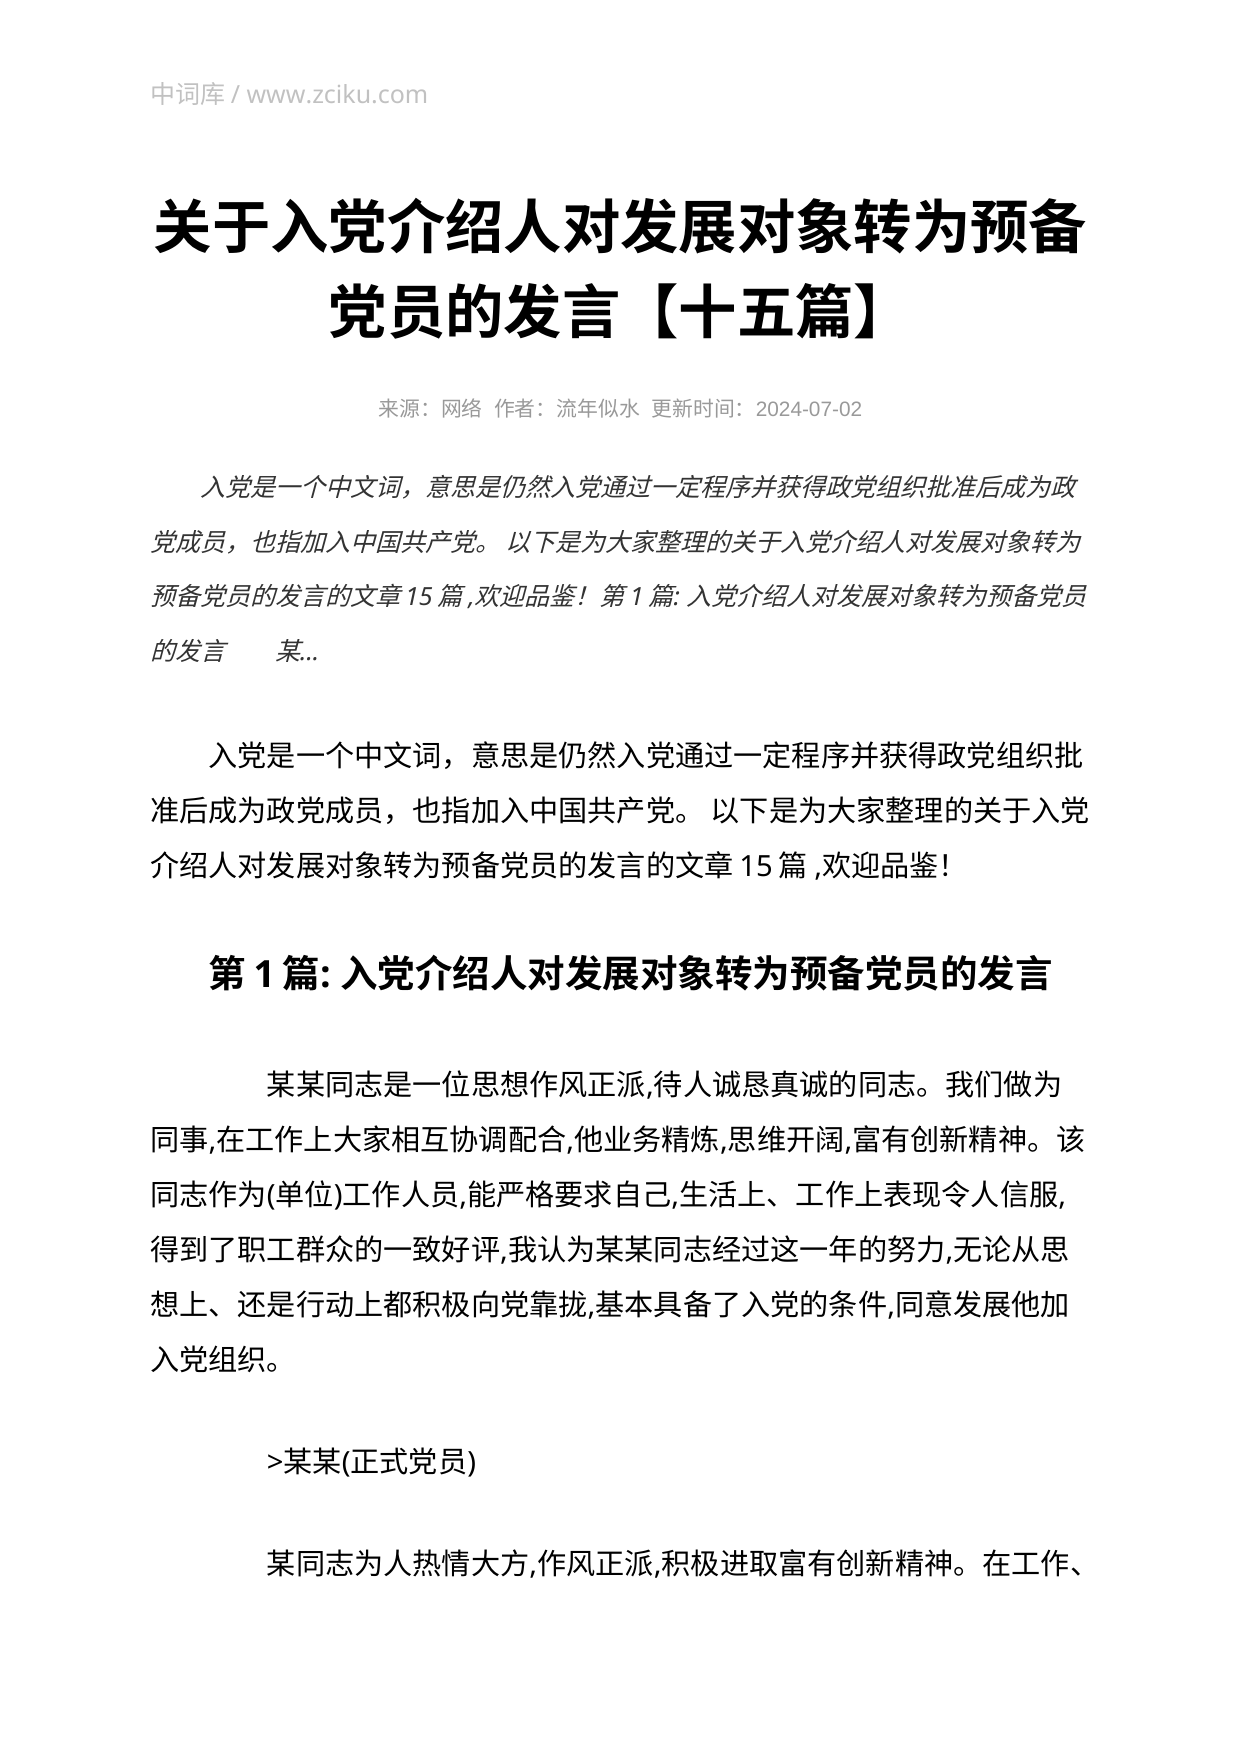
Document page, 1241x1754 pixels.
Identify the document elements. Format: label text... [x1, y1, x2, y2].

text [150, 1540, 1090, 1583]
text 某某同志是一位思想作风正派,待人诚恳真诚的同志。我们做为同事,在工作上大家相互协调配合,他业务精炼,思维开阔,富有创新精神。该同志作为(单位)工作人员,能严格要求自己,生活上、工作上表现令人信服,得到了职工群众的一致好评,我认为某某同志经过这一年的努力,无论从思想上、还是行动上都积极向党靠拢,基本具备了入党的条件,同意发展他加入党组织。 [150, 1062, 1090, 1379]
subtitle 关于入党介绍人对发展对象转为预备党员的发言【十五篇】 [150, 181, 1090, 350]
text 入党是一个中文词，意思是仍然入党通过一定程序并获得政党组织批准后成为政党成员，也指加入中国共产党。 以下是为大家整理的关于入党介绍人对发展对象转为预备党员的发言的文章15篇 ,欢迎品鉴！第1篇: 入党介绍人对发展对象转为预备党员的发言 某... [150, 468, 1090, 667]
text >某某(正式党员) [150, 1438, 1090, 1481]
text 入党是一个中文词，意思是仍然入党通过一定程序并获得政党组织批准后成为政党成员，也指加入中国共产党。 以下是为大家整理的关于入党介绍人对发展对象转为预备党员的发言的文章15篇 ,欢迎品鉴！ [150, 732, 1090, 884]
text 来源：网络 作者：流年似水 更新时间：2024-07-02 [150, 397, 1090, 421]
text 第1篇: 入党介绍人对发展对象转为预备党员的发言 [150, 944, 1090, 998]
